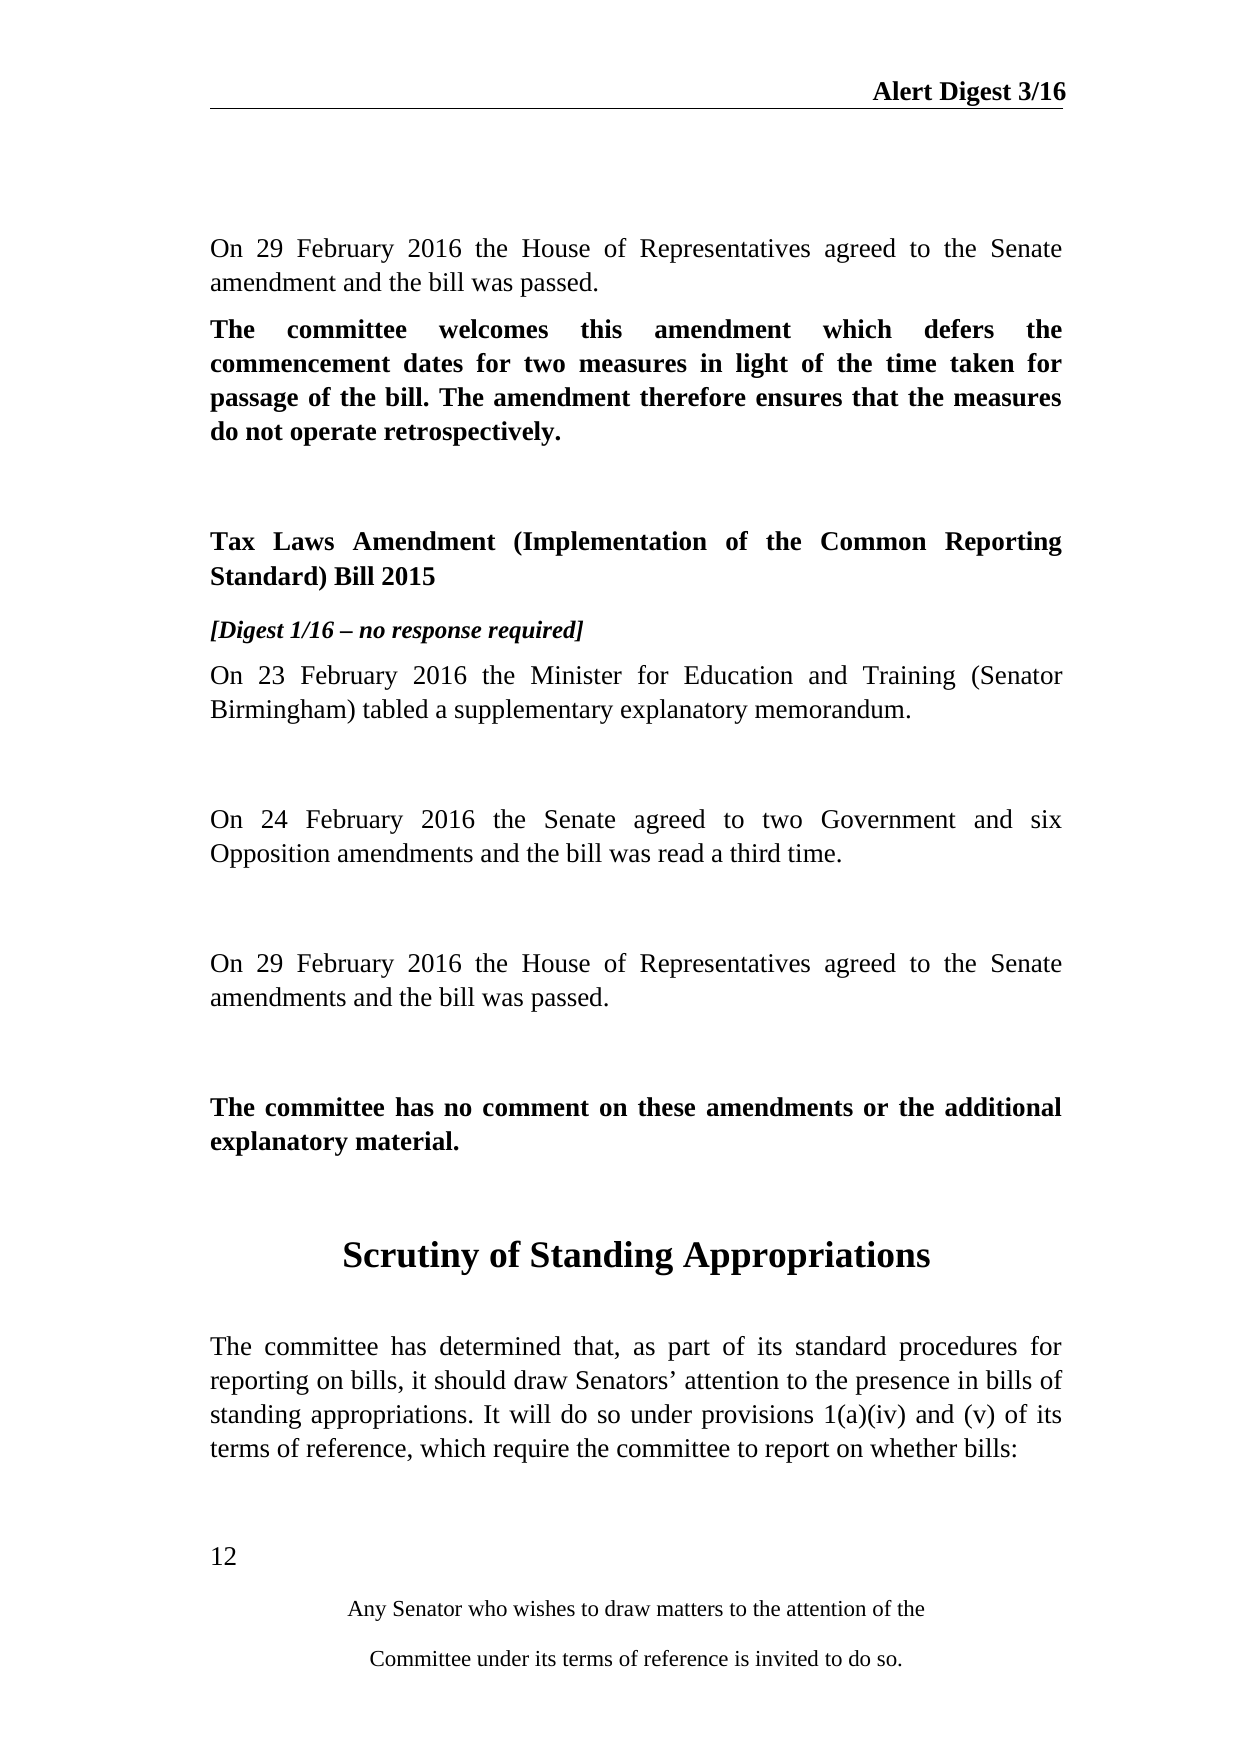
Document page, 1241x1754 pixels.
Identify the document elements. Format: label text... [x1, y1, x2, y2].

text [Digest 1/16 – no response required] [210, 615, 1063, 643]
text Tax Laws Amendment (Implementation of the Common Reporting Standard) Bill 2015 [210, 526, 1063, 591]
text The committee has determined that, as part of its standard procedures for reporting on bills, it should draw Senators’ attention to the presence in bills of standing appropriations. It will do so under provisions 1(a)(iv) and (v) of its terms of reference, which require the committee to report on whether bills: [210, 1330, 1063, 1463]
text The committee welcomes this amendment which defers the commencement dates for two measures in light of the time taken for passage of the bill. The amendment therefore ensures that the measures do not operate retrospectively. [210, 313, 1063, 447]
text On 29 February 2016 the House of Representatives agreed to the Senate amendment and the bill was passed. [210, 232, 1063, 297]
text The committee has no comment on these amendments or the additional explanatory material. [210, 1091, 1063, 1157]
text On 24 February 2016 the Senate agreed to two Government and six Opposition amendments and the bill was read a third time. [210, 803, 1063, 868]
text On 23 February 2016 the Minister for Education and Training (Senator Birmingham) tabled a supplementary explanatory memorandum. [210, 659, 1063, 724]
text On 29 February 2016 the House of Representatives agreed to the Senate amendments and the bill was passed. [210, 947, 1063, 1012]
text Scrutiny of Standing Appropriations [210, 1232, 1063, 1276]
